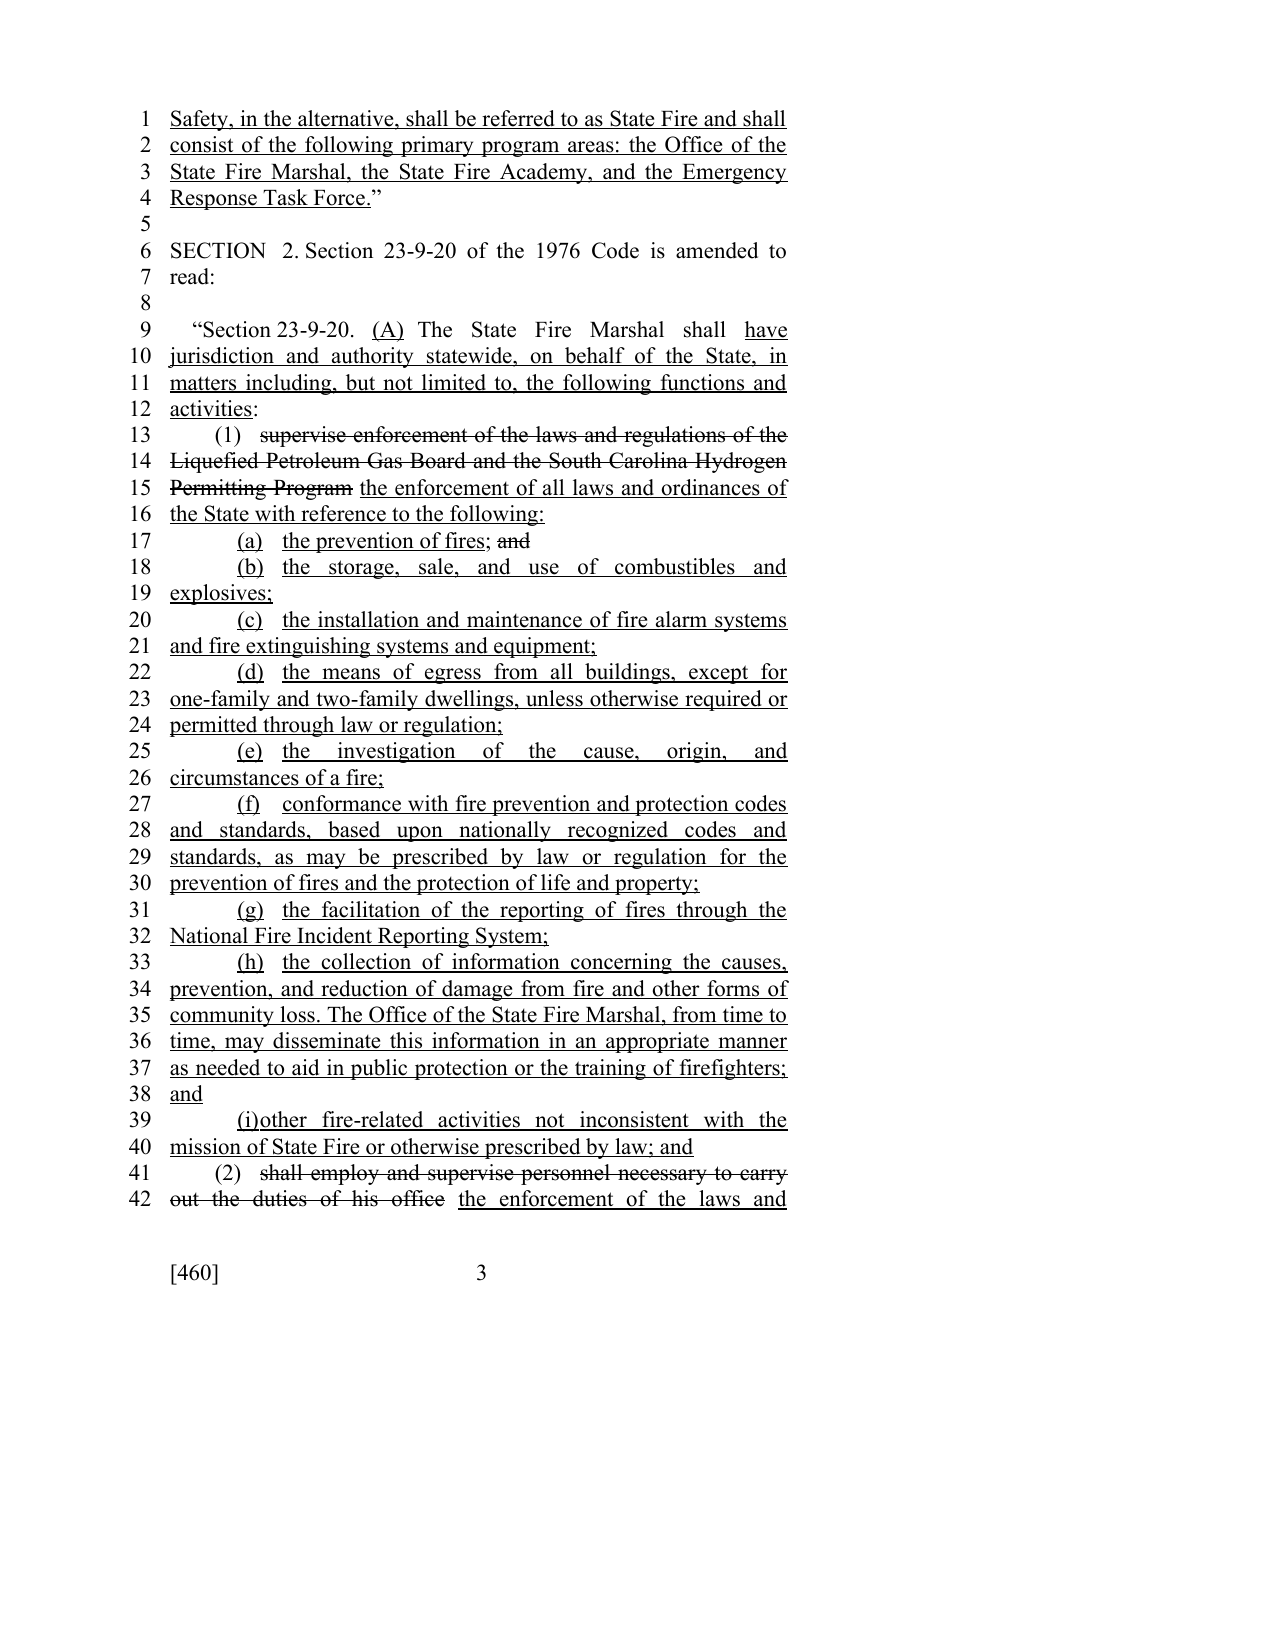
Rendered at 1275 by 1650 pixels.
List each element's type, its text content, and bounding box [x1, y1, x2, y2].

text (d) the means of egress from all buildings, except for one-family and two-family dwellings, unless otherwise required or permitted through law or regulation; [169, 658, 787, 708]
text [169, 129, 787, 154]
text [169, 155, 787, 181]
text (1) supervise enforcement of the laws and regulations of the Liquefied Petroleum Gas Board and the South Carolina Hydrogen Permitting Program the enforcement of all laws and ordinances of the State with reference to the following: [169, 421, 787, 462]
text SECTION 2. Section 23-9-20 of the 1976 Code is amended to read: [169, 237, 787, 289]
text (e) the investigation of the cause, origin, and circumstances of a fire; [169, 737, 787, 790]
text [169, 1159, 787, 1212]
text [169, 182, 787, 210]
text “Section 23-9-20. (A) The State Fire Marshal shall have jurisdiction and authority statewide, on behalf of the State, in matters including, but not limited to, the following functions and activities: [169, 392, 787, 421]
text (f) conformance with fire prevention and protection codes and standards, based upon nationally recognized codes and standards, as may be prescribed by law or regulation for the prevention of fires and the protection of life and property; [169, 867, 787, 896]
text “Section 23-9-20. (A) The State Fire Marshal shall have jurisdiction and authority statewide, on behalf of the State, in matters including, but not limited to, the following functions and activities: [169, 366, 787, 391]
text (a) the prevention of fires; and [169, 527, 787, 553]
text (d) the means of egress from all buildings, except for one-family and two-family dwellings, unless otherwise required or permitted through law or regulation; [169, 709, 787, 737]
text “Section 23-9-20. (A) The State Fire Marshal shall have jurisdiction and authority statewide, on behalf of the State, in matters including, but not limited to, the following functions and activities: [169, 316, 787, 365]
text (g) the facilitation of the reporting of fires through the National Fire Incident Reporting System; [169, 896, 787, 948]
text (1) supervise enforcement of the laws and regulations of the Liquefied Petroleum Gas Board and the South Carolina Hydrogen Permitting Program the enforcement of all laws and ordinances of the State with reference to the following: [169, 463, 787, 527]
text (b) the storage, sale, and use of combustibles and explosives; [169, 553, 787, 606]
text (i) other fire-related activities not inconsistent with the mission of State Fire or otherwise prescribed by law; and [169, 1106, 787, 1159]
text (f) conformance with fire prevention and protection codes and standards, based upon nationally recognized codes and standards, as may be prescribed by law or regulation for the prevention of fires and the protection of life and property; [169, 840, 787, 866]
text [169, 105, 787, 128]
text (h) the collection of information concerning the causes, prevention, and reduction of damage from fire and other forms of community loss. The Office of the State Fire Marshal, from time to time, may disseminate this information in an appropriate manner as needed to aid in public protection or the training of firefighters; and [169, 948, 787, 998]
text (f) conformance with fire prevention and protection codes and standards, based upon nationally recognized codes and standards, as may be prescribed by law or regulation for the prevention of fires and the protection of life and property; [169, 790, 787, 839]
text (c) the installation and maintenance of fire alarm systems and fire extinguishing systems and equipment; [169, 606, 787, 658]
